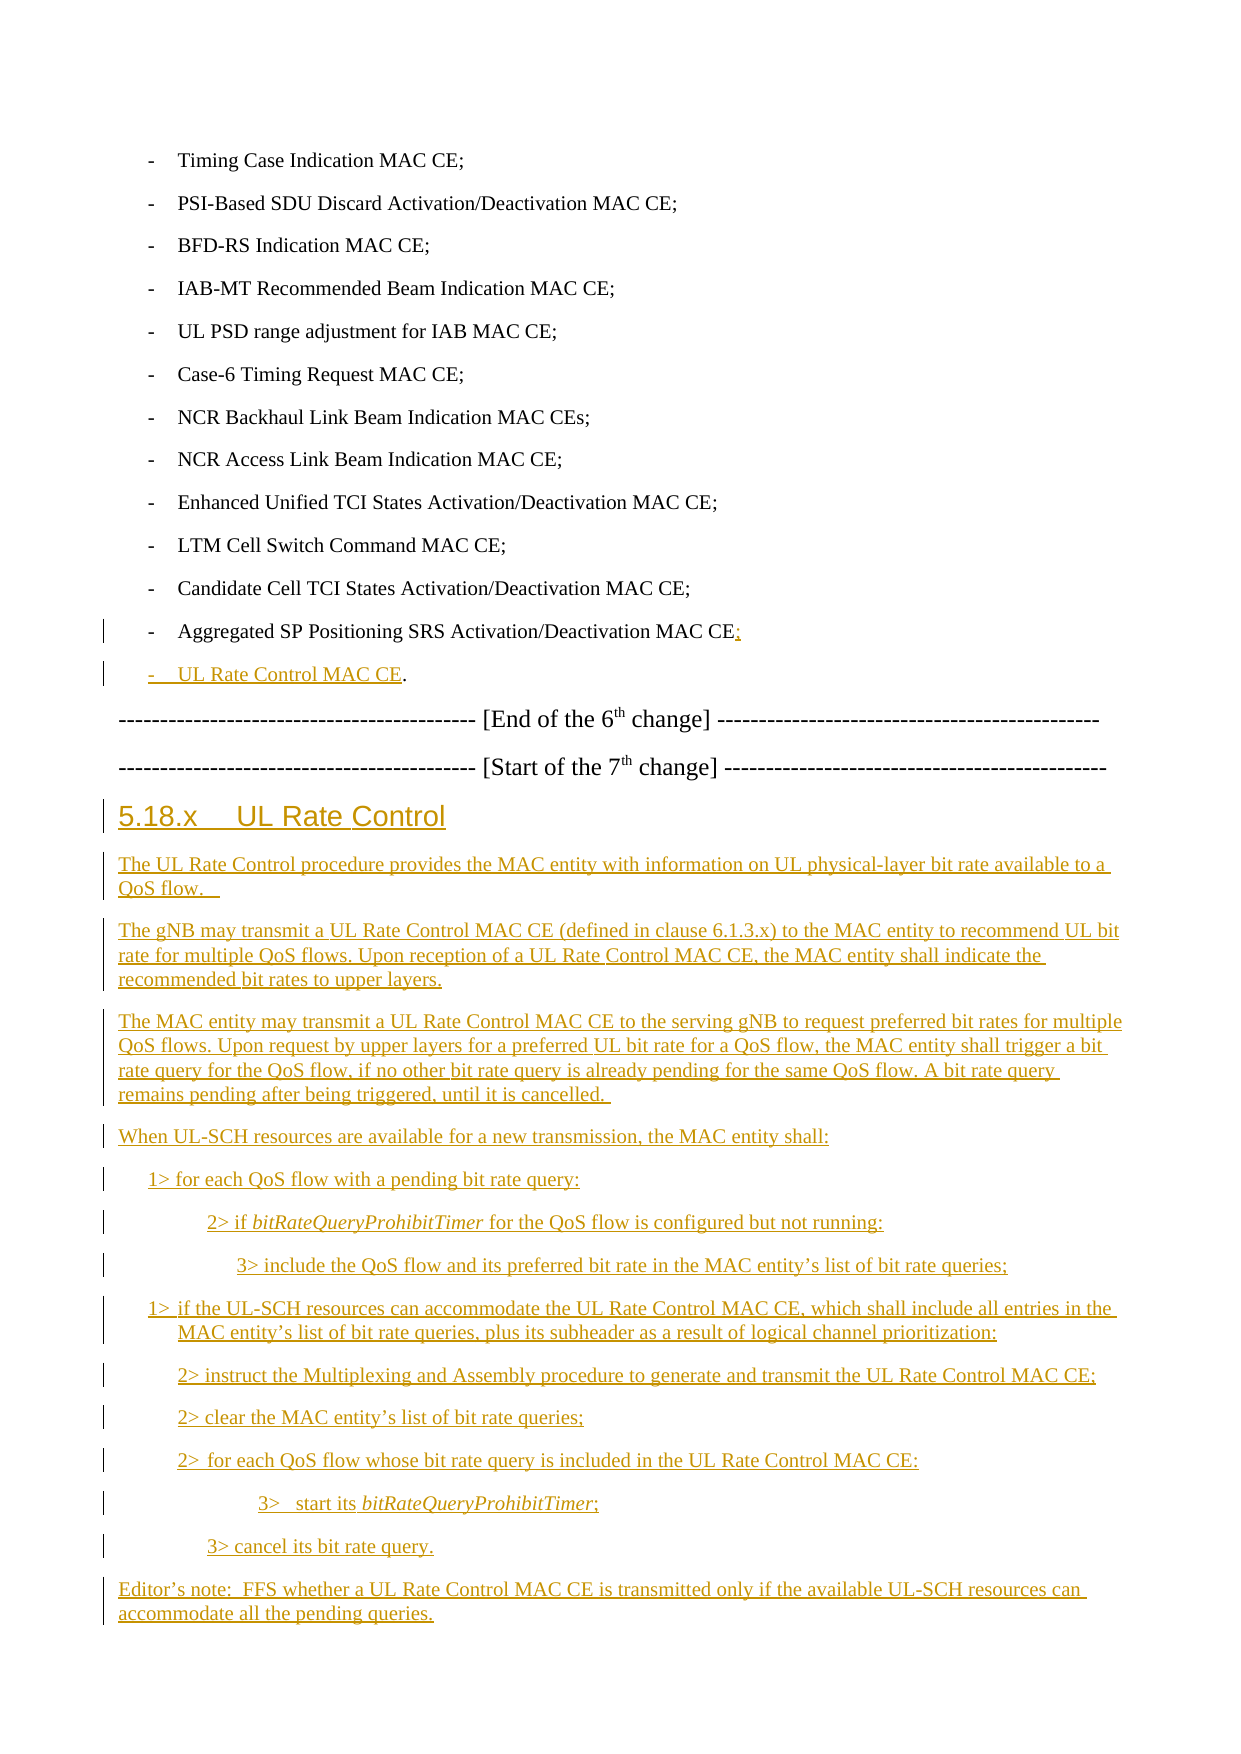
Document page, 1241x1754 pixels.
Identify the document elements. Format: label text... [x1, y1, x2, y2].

text - BFD-RS Indication MAC CE; [148, 233, 1122, 257]
text - PSI-Based SDU Discard Activation/Deactivation MAC CE; [148, 191, 1122, 214]
text - Enhanced Unified TCI States Activation/Deactivation MAC CE; [148, 490, 1122, 514]
text - NCR Access Link Beam Indication MAC CE; [148, 447, 1122, 471]
text - Aggregated SP Positioning SRS Activation/Deactivation MAC CE [148, 619, 1122, 643]
text ------------------------------------------- [Start of the 7th change] ---------------------------------------------- [118, 752, 1122, 781]
text - Case-6 Timing Request MAC CE; [148, 362, 1122, 386]
text - NCR Backhaul Link Beam Indication MAC CEs; [148, 404, 1122, 429]
text - UL PSD range adjustment for IAB MAC CE; [148, 319, 1122, 343]
text . [148, 661, 1122, 686]
text - LTM Cell Switch Command MAC CE; [148, 533, 1122, 557]
text - Candidate Cell TCI States Activation/Deactivation MAC CE; [148, 576, 1122, 600]
text ------------------------------------------- [End of the 6th change] ---------------------------------------------- [118, 704, 1122, 733]
text - IAB-MT Recommended Beam Indication MAC CE; [148, 276, 1122, 300]
text - Timing Case Indication MAC CE; [148, 148, 1122, 172]
